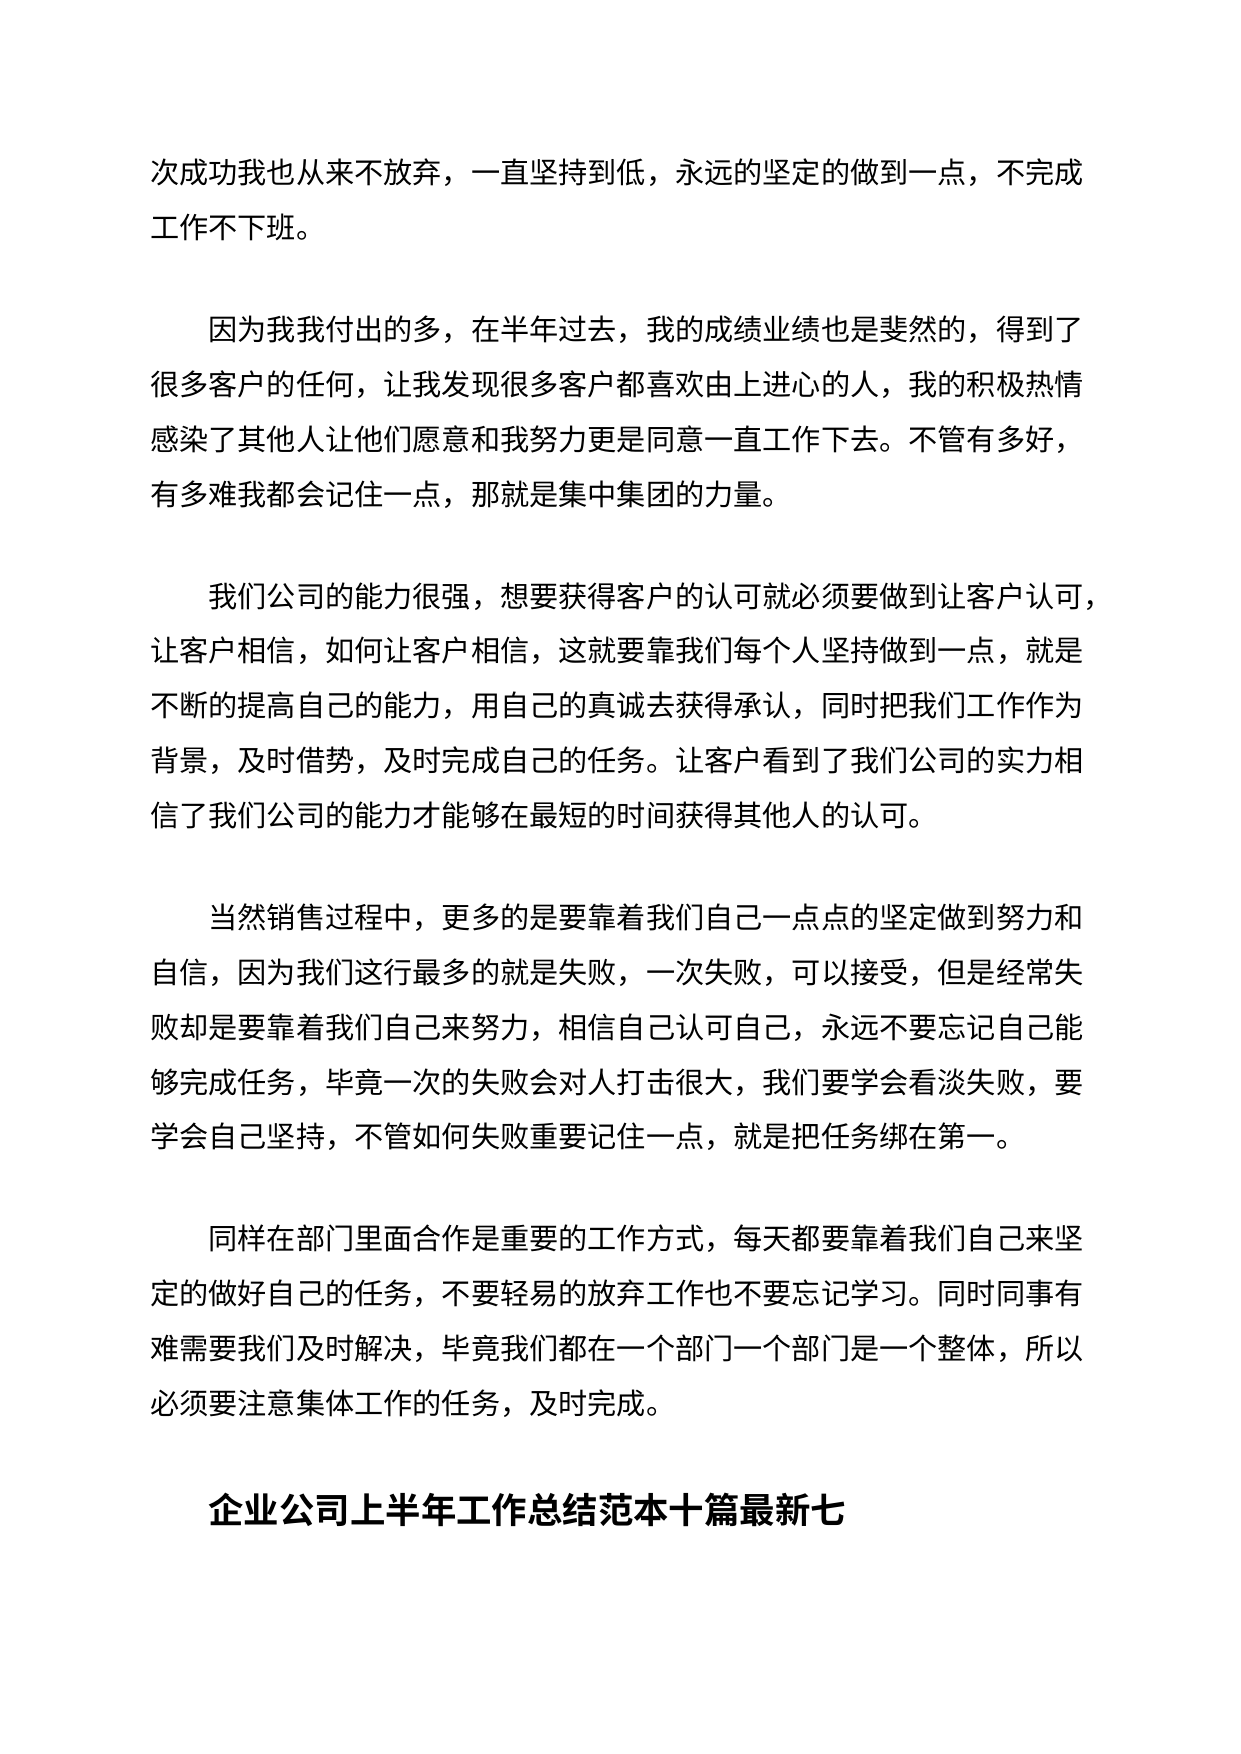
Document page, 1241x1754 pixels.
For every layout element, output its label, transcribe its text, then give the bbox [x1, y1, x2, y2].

text 当然销售过程中，更多的是要靠着我们自己一点点的坚定做到努力和自信，因为我们这行最多的就是失败，一次失败，可以接受，但是经常失败却是要靠着我们自己来努力，相信自己认可自己，永远不要忘记自己能够完成任务，毕竟一次的失败会对人打击很大，我们要学会看淡失败，要学会自己坚持，不管如何失败重要记住一点，就是把任务绑在第一。 [150, 894, 1090, 1156]
text 因为我我付出的多，在半年过去，我的成绩业绩也是斐然的，得到了很多客户的任何，让我发现很多客户都喜欢由上进心的人，我的积极热情感染了其他人让他们愿意和我努力更是同意一直工作下去。不管有多好，有多难我都会记住一点，那就是集中集团的力量。 [150, 307, 1090, 514]
text 同样在部门里面合作是重要的工作方式，每天都要靠着我们自己来坚定的做好自己的任务，不要轻易的放弃工作也不要忘记学习。同时同事有难需要我们及时解决，毕竟我们都在一个部门一个部门是一个整体，所以必须要注意集体工作的任务，及时完成。 [150, 1216, 1090, 1423]
text 我们公司的能力很强，想要获得客户的认可就必须要做到让客户认可，让客户相信，如何让客户相信，这就要靠我们每个人坚持做到一点，就是不断的提高自己的能力，用自己的真诚去获得承认，同时把我们工作作为背景，及时借势，及时完成自己的任务。让客户看到了我们公司的实力相信了我们公司的能力才能够在最短的时间获得其他人的认可。 [150, 573, 1090, 835]
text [150, 150, 1090, 247]
text 企业公司上半年工作总结范本十篇最新七 [150, 1482, 1090, 1533]
